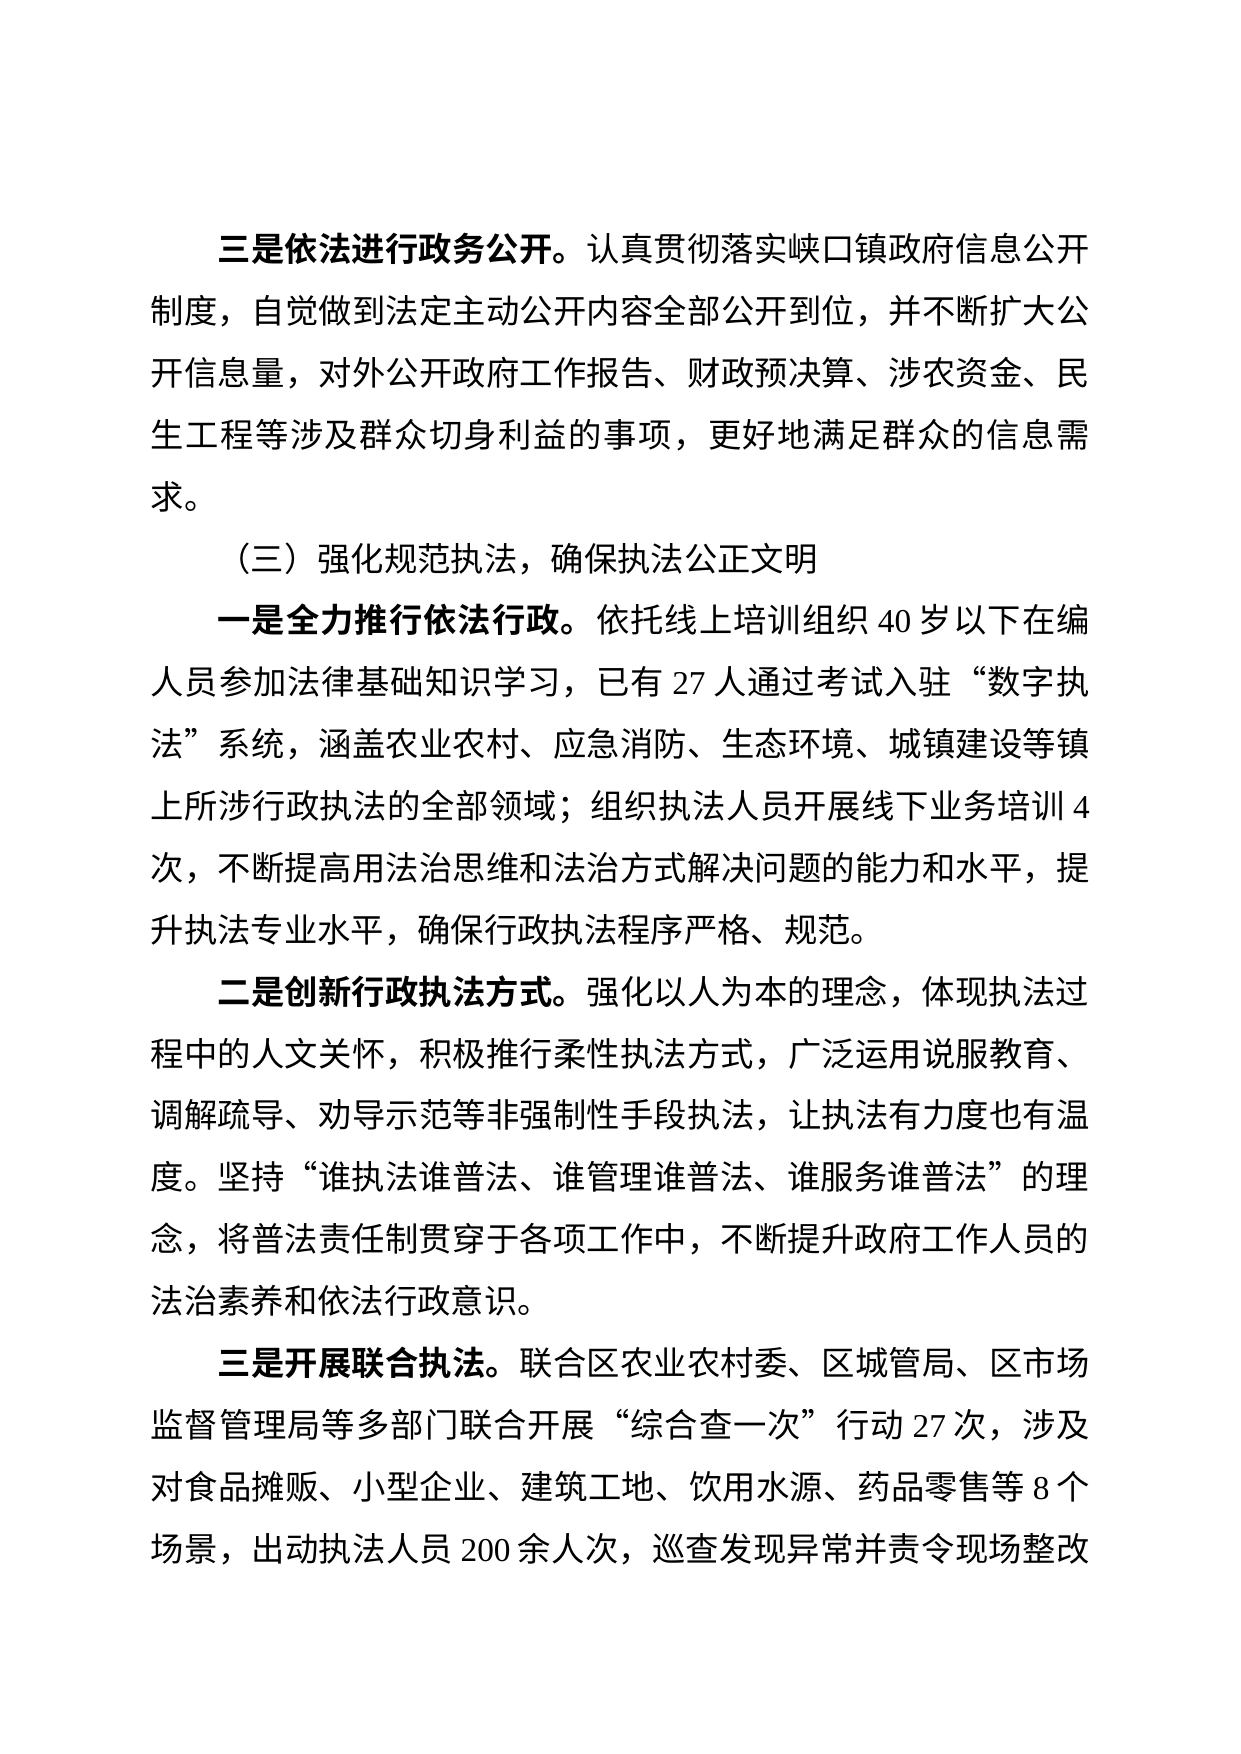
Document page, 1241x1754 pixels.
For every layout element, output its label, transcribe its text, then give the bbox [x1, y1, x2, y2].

text 一是全力推行依法行政。依托线上培训组织40岁以下在编人员参加法律基础知识学习，已有27人通过考试入驻“数字执法”系统，涵盖农业农村、应急消防、生态环境、城镇建设等镇上所涉行政执法的全部领域；组织执法人员开展线下业务培训4次，不断提高用法治思维和法治方式解决问题的能力和水平，提升执法专业水平，确保行政执法程序严格、规范。 [151, 583, 1089, 955]
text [151, 1326, 1089, 1573]
text 二是创新行政执法方式。强化以人为本的理念，体现执法过程中的人文关怀，积极推行柔性执法方式，广泛运用说服教育、调解疏导、劝导示范等非强制性手段执法，让执法有力度也有温度。坚持“谁执法谁普法、谁管理谁普法、谁服务谁普法”的理念，将普法责任制贯穿于各项工作中，不断提升政府工作人员的法治素养和依法行政意识。 [151, 955, 1089, 1326]
text 三是依法进行政务公开。认真贯彻落实峡口镇政府信息公开制度，自觉做到法定主动公开内容全部公开到位，并不断扩大公开信息量，对外公开政府工作报告、财政预决算、涉农资金、民生工程等涉及群众切身利益的事项，更好地满足群众的信息需求。 [151, 212, 1089, 522]
text （三）强化规范执法，确保执法公正文明 [151, 522, 1089, 583]
